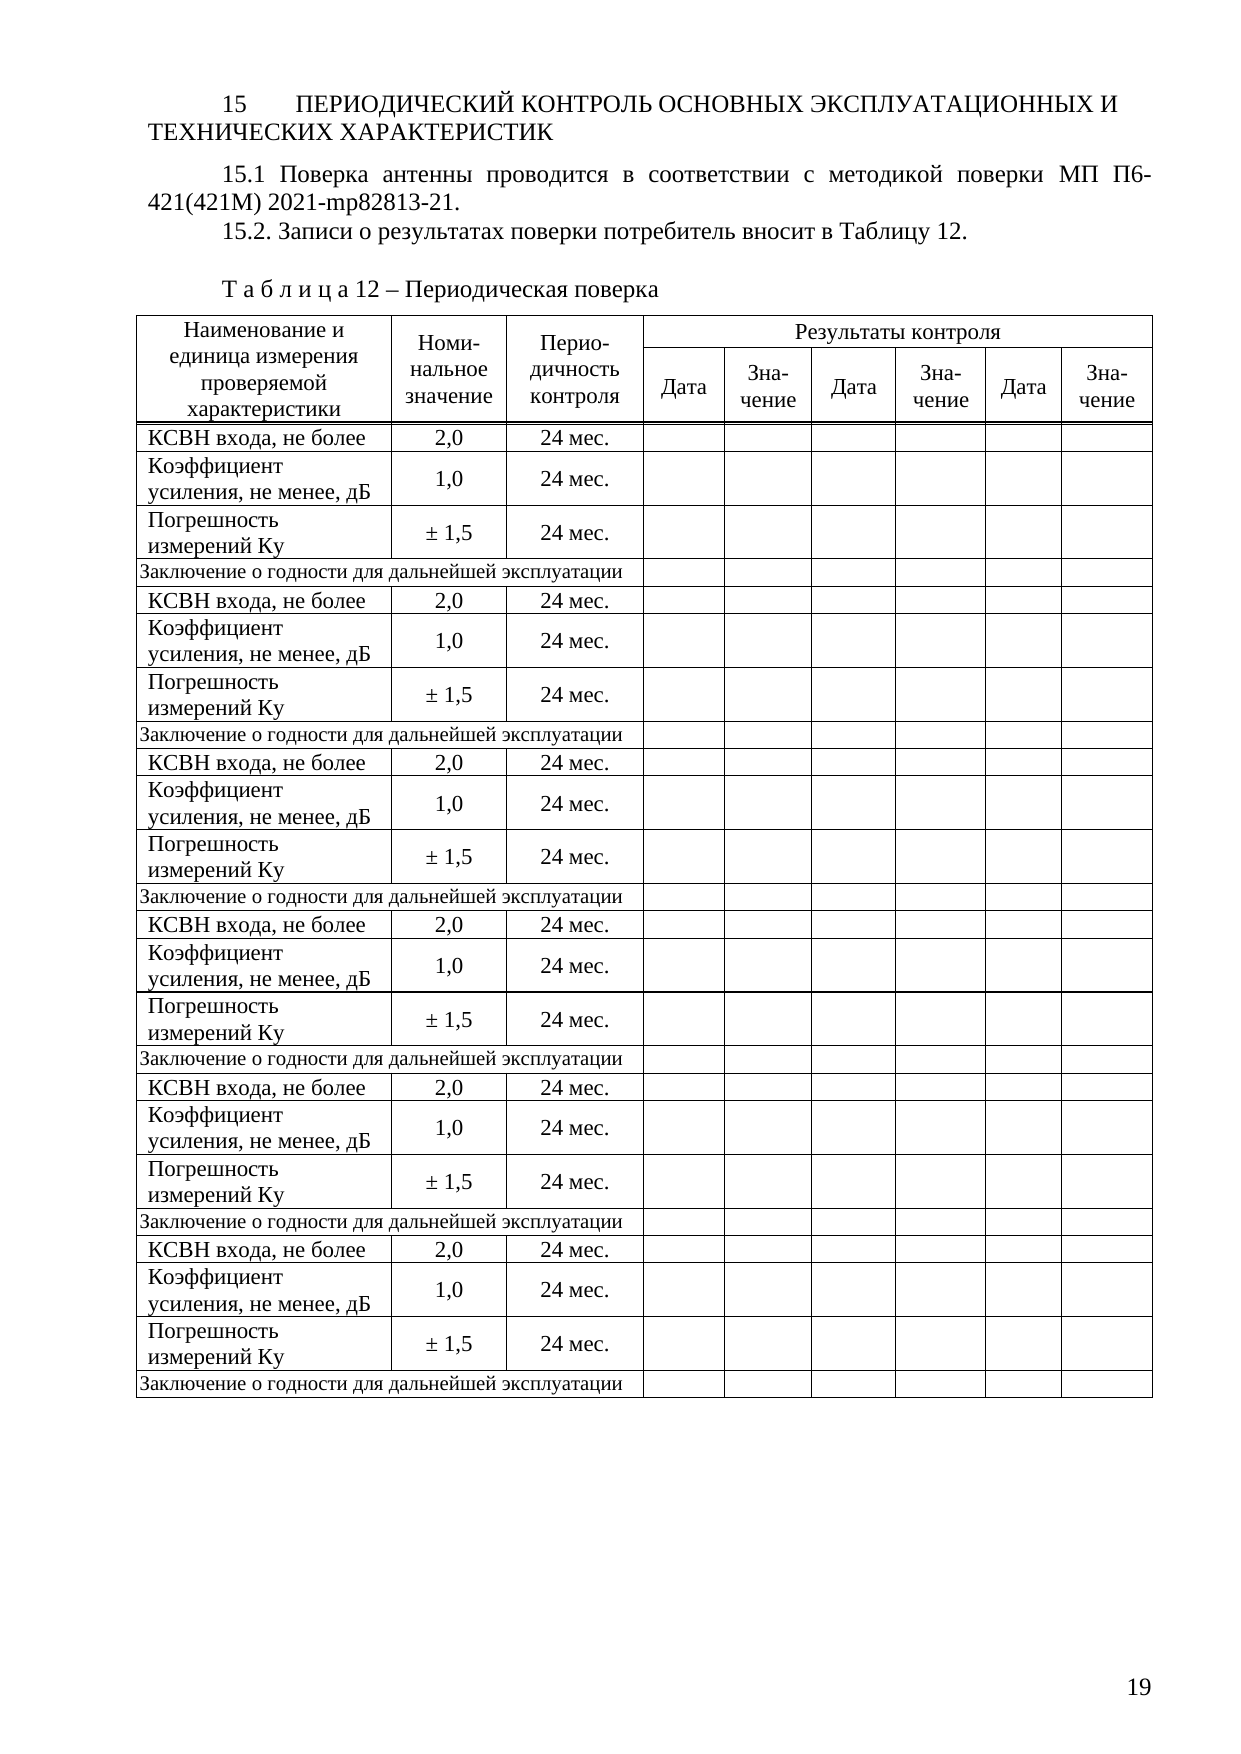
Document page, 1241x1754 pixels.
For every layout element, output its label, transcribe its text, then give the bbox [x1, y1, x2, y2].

table_cell [1062, 1101, 1152, 1154]
table_cell Погрешность измерений Ку [137, 993, 391, 1045]
table_cell [725, 1263, 811, 1316]
table_cell [986, 614, 1061, 667]
table_cell [725, 1209, 811, 1235]
table_cell [812, 1074, 895, 1100]
table_cell [1062, 939, 1152, 991]
table_cell 24 мес. [507, 776, 643, 829]
table_cell [1062, 1317, 1152, 1370]
table_cell [644, 1371, 724, 1397]
table_cell Зна-чение [725, 348, 811, 421]
table_cell [1062, 614, 1152, 667]
table_cell [986, 749, 1061, 775]
table_cell [644, 722, 724, 748]
table_cell [644, 1263, 724, 1316]
table_cell [986, 1236, 1061, 1262]
table_cell [1062, 884, 1152, 910]
table_cell [812, 452, 895, 504]
table_cell [725, 993, 811, 1045]
table_cell [644, 1046, 724, 1073]
table_cell [725, 776, 811, 829]
table_cell [1062, 1263, 1152, 1316]
table_cell [725, 1236, 811, 1262]
table_cell [986, 1155, 1061, 1207]
table_cell [812, 1317, 895, 1370]
table_cell [896, 1046, 985, 1073]
table_cell [896, 1371, 985, 1397]
table_cell [644, 884, 724, 910]
table_cell Погрешность измерений Ку [137, 830, 391, 883]
table_cell [812, 911, 895, 938]
table_cell Дата [644, 348, 724, 421]
table_cell 2,0 [392, 587, 506, 613]
table_cell 24 мес. [507, 911, 643, 938]
table_cell [1062, 559, 1152, 586]
table_cell [1062, 1371, 1152, 1397]
table_cell Погрешность измерений Ку [137, 1155, 391, 1207]
table_cell [896, 939, 985, 991]
subtitle ПЕРИОДИЧЕСКИЙ КОНТРОЛЬ ОСНОВНЫХ ЭКСПЛУАТАЦИОННЫХ И ТЕХНИЧЕСКИХ ХАРАКТЕРИСТИК [148, 89, 1152, 146]
table_cell [812, 722, 895, 748]
table_cell [725, 614, 811, 667]
table_cell [725, 587, 811, 613]
table_cell 1,0 [392, 1263, 506, 1316]
table_cell [644, 559, 724, 586]
table_cell [896, 1263, 985, 1316]
table_cell [644, 587, 724, 613]
table_cell Коэффициент усиления, не менее, дБ [137, 1263, 391, 1316]
table_cell 24 мес. [507, 939, 643, 991]
table_cell Коэффициент усиления, не менее, дБ [137, 614, 391, 667]
table_cell [896, 1074, 985, 1100]
table_cell 24 мес. [507, 668, 643, 721]
table_cell [986, 559, 1061, 586]
table_cell КСВН входа, не более [137, 749, 391, 775]
table_cell 1,0 [392, 614, 506, 667]
table_cell [725, 1371, 811, 1397]
table_cell [896, 425, 985, 451]
table_cell 2,0 [392, 749, 506, 775]
table_cell [896, 1101, 985, 1154]
table_cell [1062, 911, 1152, 938]
table_cell [1062, 452, 1152, 504]
table_cell [896, 776, 985, 829]
table_cell 24 мес. [507, 1155, 643, 1207]
table_cell Зна-чение [1062, 348, 1152, 421]
table_header Перио-дичность контроля [507, 316, 643, 421]
table_cell [986, 1046, 1061, 1073]
table_header Наименование и единица измерения проверяемой характеристики [137, 316, 391, 421]
table_cell [1062, 1155, 1152, 1207]
table_cell 24 мес. [507, 1236, 643, 1262]
table_cell [1062, 722, 1152, 748]
table_cell 2,0 [392, 1236, 506, 1262]
table_cell 24 мес. [507, 1074, 643, 1100]
table_cell 2,0 [392, 1074, 506, 1100]
text 15.1 Поверка антенны проводится в соответствии с методикой поверки МП П6-421(421М) 2021-mp82813-21. [148, 159, 1152, 216]
text 15.2. Записи о результатах поверки потребитель вносит в Таблицу 12. [148, 216, 1152, 245]
table_cell [812, 1101, 895, 1154]
table_cell ± 1,5 [392, 668, 506, 721]
table_cell 24 мес. [507, 587, 643, 613]
table_cell [644, 749, 724, 775]
table_cell [986, 587, 1061, 613]
table_cell [1062, 830, 1152, 883]
table_cell [986, 1074, 1061, 1100]
table_cell [644, 1209, 724, 1235]
table_cell 2,0 [392, 425, 506, 451]
table_cell КСВН входа, не более [137, 1074, 391, 1100]
table_cell 24 мес. [507, 506, 643, 558]
table_cell [896, 1317, 985, 1370]
table_cell [986, 884, 1061, 910]
table_cell [896, 1209, 985, 1235]
table_cell [1062, 1046, 1152, 1073]
table_cell [725, 884, 811, 910]
table_cell Заключение о годности для дальнейшей эксплуатации [137, 722, 643, 748]
table_cell [644, 911, 724, 938]
table_cell [725, 668, 811, 721]
table_cell [725, 911, 811, 938]
table_cell [1062, 506, 1152, 558]
table_cell Коэффициент усиления, не менее, дБ [137, 776, 391, 829]
table_cell [644, 830, 724, 883]
table_cell [812, 776, 895, 829]
table_cell [812, 614, 895, 667]
table_cell [644, 506, 724, 558]
table_cell КСВН входа, не более [137, 1236, 391, 1262]
table_cell 1,0 [392, 939, 506, 991]
table_cell 1,0 [392, 1101, 506, 1154]
table_cell [896, 722, 985, 748]
table_cell [986, 1263, 1061, 1316]
table_cell [725, 1046, 811, 1073]
table_cell [644, 425, 724, 451]
table_cell Заключение о годности для дальнейшей эксплуатации [137, 1209, 643, 1235]
table_cell [644, 1074, 724, 1100]
table_cell [1062, 425, 1152, 451]
table_cell 1,0 [392, 776, 506, 829]
table_cell [644, 1317, 724, 1370]
table_cell [812, 559, 895, 586]
table_cell [896, 668, 985, 721]
table_cell [812, 939, 895, 991]
table_cell ± 1,5 [392, 830, 506, 883]
table_cell 24 мес. [507, 1101, 643, 1154]
table_cell [986, 939, 1061, 991]
table_cell [812, 830, 895, 883]
table_cell [986, 830, 1061, 883]
table_cell [644, 776, 724, 829]
table_cell 1,0 [392, 452, 506, 504]
table_cell КСВН входа, не более [137, 587, 391, 613]
table_cell [725, 722, 811, 748]
table_cell [812, 884, 895, 910]
table_cell [1062, 1209, 1152, 1235]
table_cell [896, 884, 985, 910]
table_cell [1062, 993, 1152, 1045]
table_cell [812, 425, 895, 451]
table_cell Коэффициент усиления, не менее, дБ [137, 1101, 391, 1154]
table_cell [725, 1317, 811, 1370]
table_cell ± 1,5 [392, 993, 506, 1045]
table_cell [896, 614, 985, 667]
table_cell [1062, 776, 1152, 829]
table_cell [986, 1209, 1061, 1235]
table_cell [644, 614, 724, 667]
table_cell [725, 749, 811, 775]
table_cell [725, 452, 811, 504]
table_cell 24 мес. [507, 1317, 643, 1370]
table_cell ± 1,5 [392, 1317, 506, 1370]
table_cell [1062, 749, 1152, 775]
table_cell КСВН входа, не более [137, 425, 391, 451]
table_cell [644, 1155, 724, 1207]
table_cell ± 1,5 [392, 1155, 506, 1207]
table_cell [896, 830, 985, 883]
table_cell [725, 425, 811, 451]
table_cell [812, 1371, 895, 1397]
table_cell [986, 425, 1061, 451]
table_cell [812, 993, 895, 1045]
table_cell [986, 993, 1061, 1045]
table_cell [986, 1317, 1061, 1370]
table_cell [896, 506, 985, 558]
table_cell Коэффициент усиления, не менее, дБ [137, 939, 391, 991]
table_cell [812, 1046, 895, 1073]
table_cell [812, 668, 895, 721]
table_cell 24 мес. [507, 452, 643, 504]
table_cell [896, 911, 985, 938]
table_cell [896, 587, 985, 613]
table_cell 24 мес. [507, 830, 643, 883]
table_cell [812, 587, 895, 613]
table_cell [986, 668, 1061, 721]
table_cell [725, 830, 811, 883]
table_cell [812, 749, 895, 775]
table_cell [1062, 1074, 1152, 1100]
table_cell [1062, 1236, 1152, 1262]
table_cell [986, 506, 1061, 558]
table_cell [725, 559, 811, 586]
table_cell [812, 1236, 895, 1262]
table_cell [896, 749, 985, 775]
table_cell [986, 1371, 1061, 1397]
table_cell ± 1,5 [392, 506, 506, 558]
table_cell [644, 1236, 724, 1262]
table_cell КСВН входа, не более [137, 911, 391, 938]
table_cell [812, 1209, 895, 1235]
table_cell Погрешность измерений Ку [137, 506, 391, 558]
table_cell Дата [986, 348, 1061, 421]
table_cell [725, 1155, 811, 1207]
table_cell Заключение о годности для дальнейшей эксплуатации [137, 559, 643, 586]
table_cell [896, 993, 985, 1045]
table_cell 24 мес. [507, 993, 643, 1045]
table_cell [644, 939, 724, 991]
table_cell 2,0 [392, 911, 506, 938]
table_cell [896, 452, 985, 504]
table_cell [644, 993, 724, 1045]
table_cell [896, 1155, 985, 1207]
table_cell Зна-чение [896, 348, 985, 421]
table_cell [812, 506, 895, 558]
table_cell [986, 776, 1061, 829]
table_cell Дата [812, 348, 895, 421]
table_cell Коэффициент усиления, не менее, дБ [137, 452, 391, 504]
table_cell 24 мес. [507, 1263, 643, 1316]
table_cell 24 мес. [507, 749, 643, 775]
table_cell [725, 939, 811, 991]
table_header Номинальное значение [392, 316, 506, 421]
table_cell [644, 1101, 724, 1154]
table_cell [725, 1074, 811, 1100]
table_cell [812, 1155, 895, 1207]
table_cell [725, 506, 811, 558]
table_cell [896, 1236, 985, 1262]
table_header Результаты контроля [644, 316, 1152, 347]
table_cell Заключение о годности для дальнейшей эксплуатации [137, 884, 643, 910]
table_cell [986, 1101, 1061, 1154]
table_cell [896, 559, 985, 586]
text Т а б л и ц а 12 – Периодическая поверка [148, 274, 1152, 302]
table_cell Заключение о годности для дальнейшей эксплуатации [137, 1371, 643, 1397]
table_cell [725, 1101, 811, 1154]
table_cell [644, 668, 724, 721]
table_cell Заключение о годности для дальнейшей эксплуатации [137, 1046, 643, 1073]
table_cell [986, 911, 1061, 938]
table_cell [644, 452, 724, 504]
table_cell Погрешность измерений Ку [137, 1317, 391, 1370]
table_cell [1062, 587, 1152, 613]
table_cell [986, 722, 1061, 748]
table_cell [1062, 668, 1152, 721]
table_cell [812, 1263, 895, 1316]
table_cell [986, 452, 1061, 504]
table_cell Погрешность измерений Ку [137, 668, 391, 721]
table_cell 24 мес. [507, 614, 643, 667]
table_cell 24 мес. [507, 425, 643, 451]
